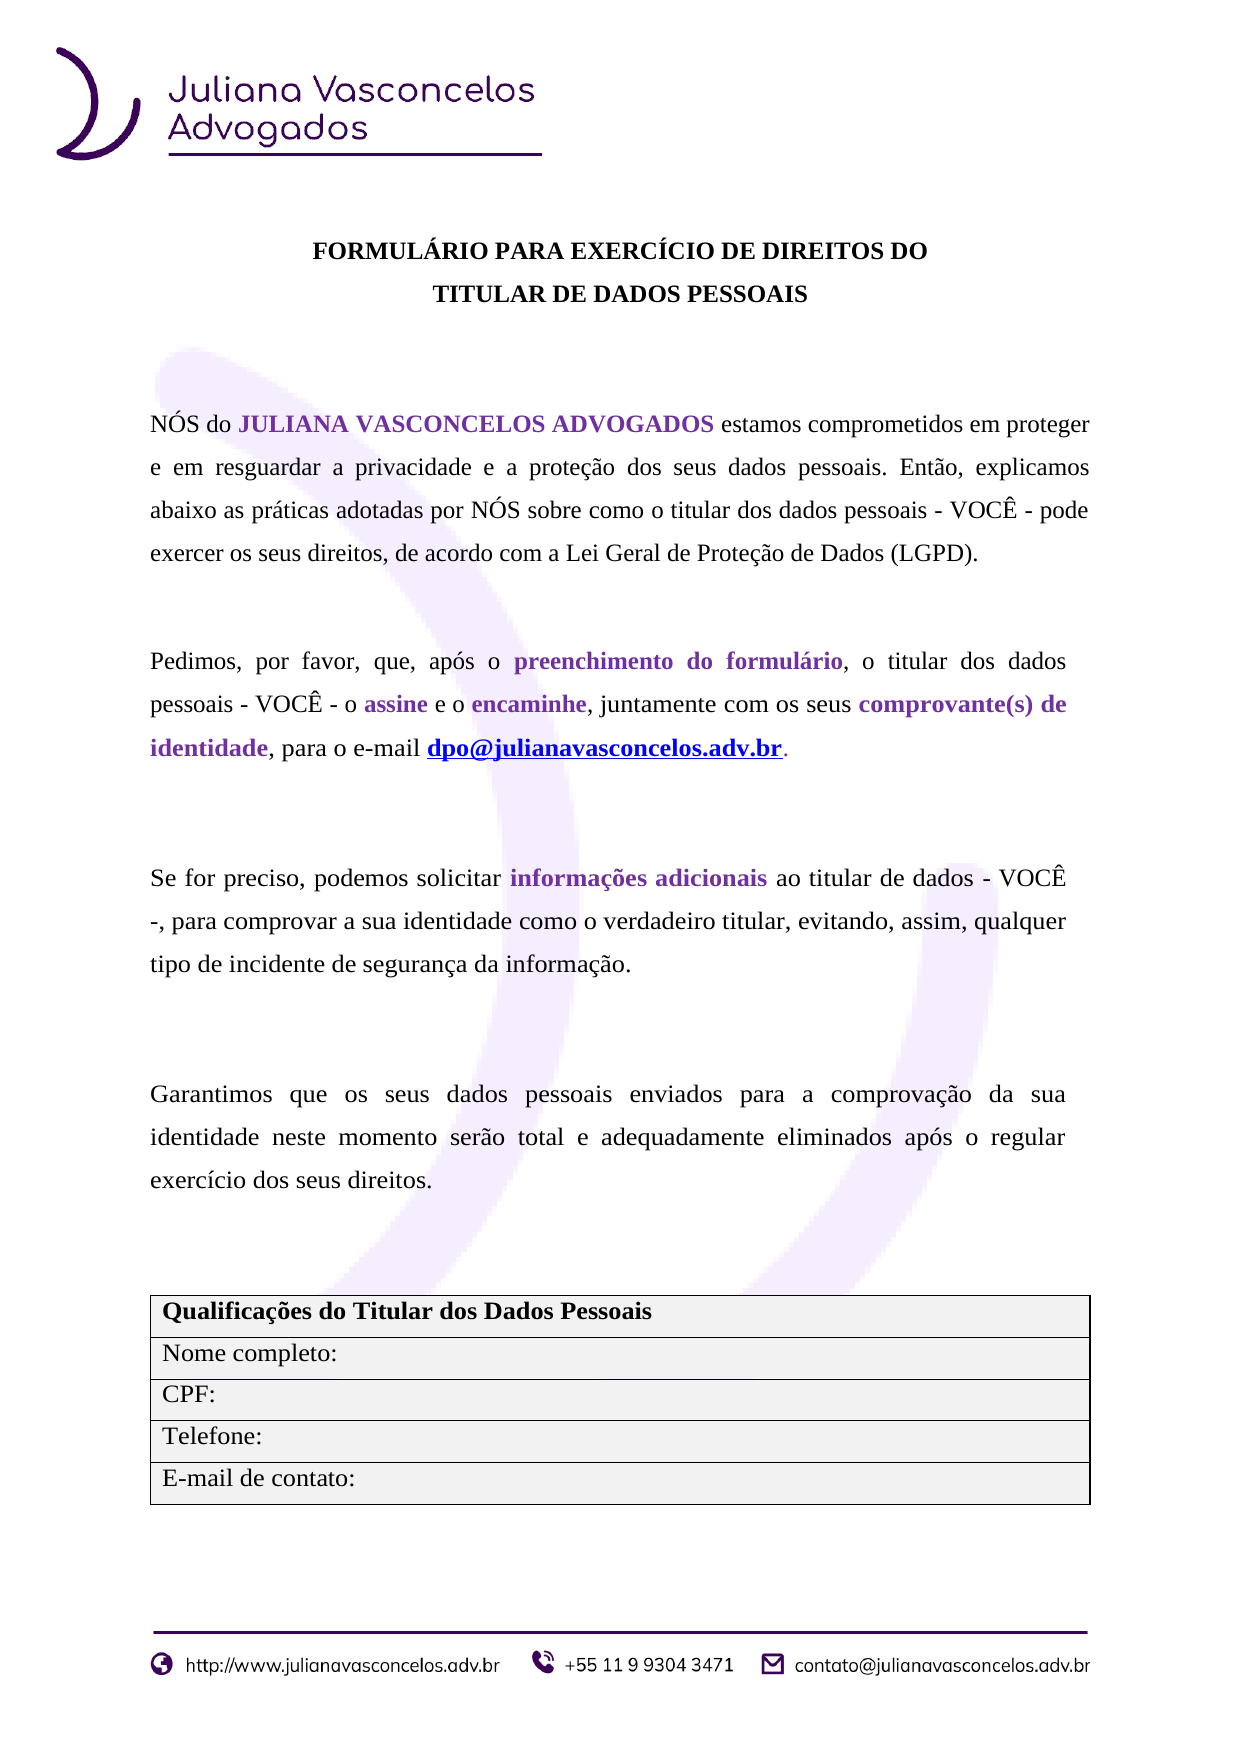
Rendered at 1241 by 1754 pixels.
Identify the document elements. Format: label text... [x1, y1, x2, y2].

text Pedimos, por favor, que, após o preenchimento do formulário, o titular dos dados pessoais - VOCÊ - o assine e o encaminhe, juntamente com os seus comprovante(s) de identidade, para o e-mail dpo@julianavasconcelos.adv.br. [150, 646, 1067, 761]
text Se for preciso, podemos solicitar informações adicionais ao titular de dados - VOCÊ -, para comprovar a sua identidade como o verdadeiro titular, evitando, assim, qualquer tipo de incidente de segurança da informação. [150, 863, 1067, 978]
text TITULAR DE DADOS PESSOAIS [150, 279, 1090, 308]
text Garantimos que os seus dados pessoais enviados para a comprovação da sua identidade neste momento serão total e adequadamente eliminados após o regular exercício dos seus direitos. [150, 1079, 1067, 1194]
table_cell E-mail de contato: [151, 1463, 1089, 1504]
table_cell Nome completo: [151, 1338, 1089, 1378]
text FORMULÁRIO PARA EXERCÍCIO DE DIREITOS DO [150, 236, 1090, 265]
table_cell Telefone: [151, 1421, 1089, 1462]
table_header Qualificações do Titular dos Dados Pessoais [151, 1296, 1089, 1337]
text NÓS do JULIANA VASCONCELOS ADVOGADOS estamos comprometidos em proteger e em resguardar a privacidade e a proteção dos seus dados pessoais. Então, explicamos abaixo as práticas adotadas por NÓS sobre como o titular dos dados pessoais - VOCÊ - pode exercer os seus direitos, de acordo com a Lei Geral de Proteção de Dados (LGPD). [150, 409, 1090, 567]
picture [12, 33, 586, 186]
picture [150, 1631, 1091, 1676]
table_cell CPF: [151, 1380, 1089, 1420]
